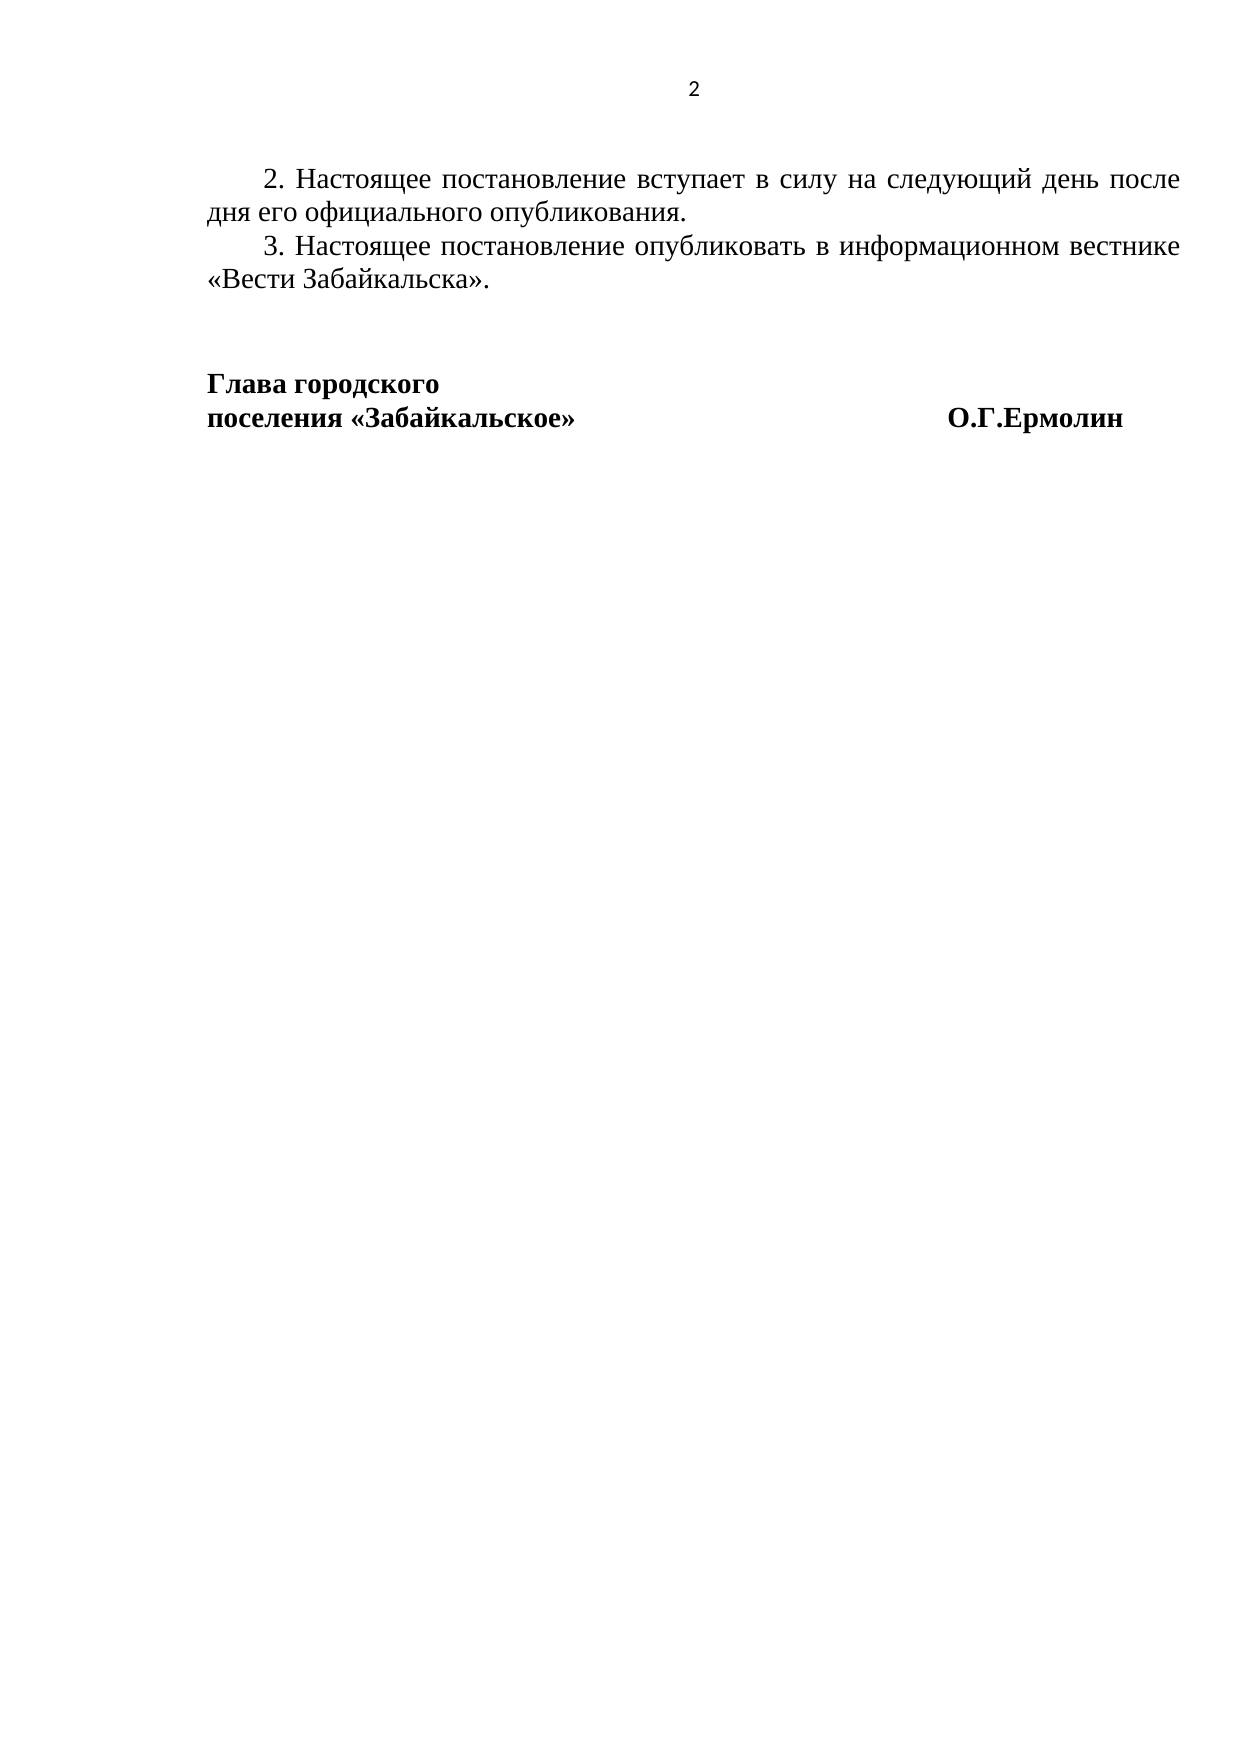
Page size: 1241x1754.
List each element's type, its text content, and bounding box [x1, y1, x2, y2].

title Глава городского [207, 366, 1181, 400]
text 3. Настоящее постановление опубликовать в информационном вестнике «Вести Забайкальска». [207, 228, 1181, 295]
title поселения «Забайкальское» О.Г.Ермолин [207, 400, 1181, 433]
text 2. Настоящее постановление вступает в силу на следующий день после дня его официального опубликования. [207, 161, 1181, 228]
